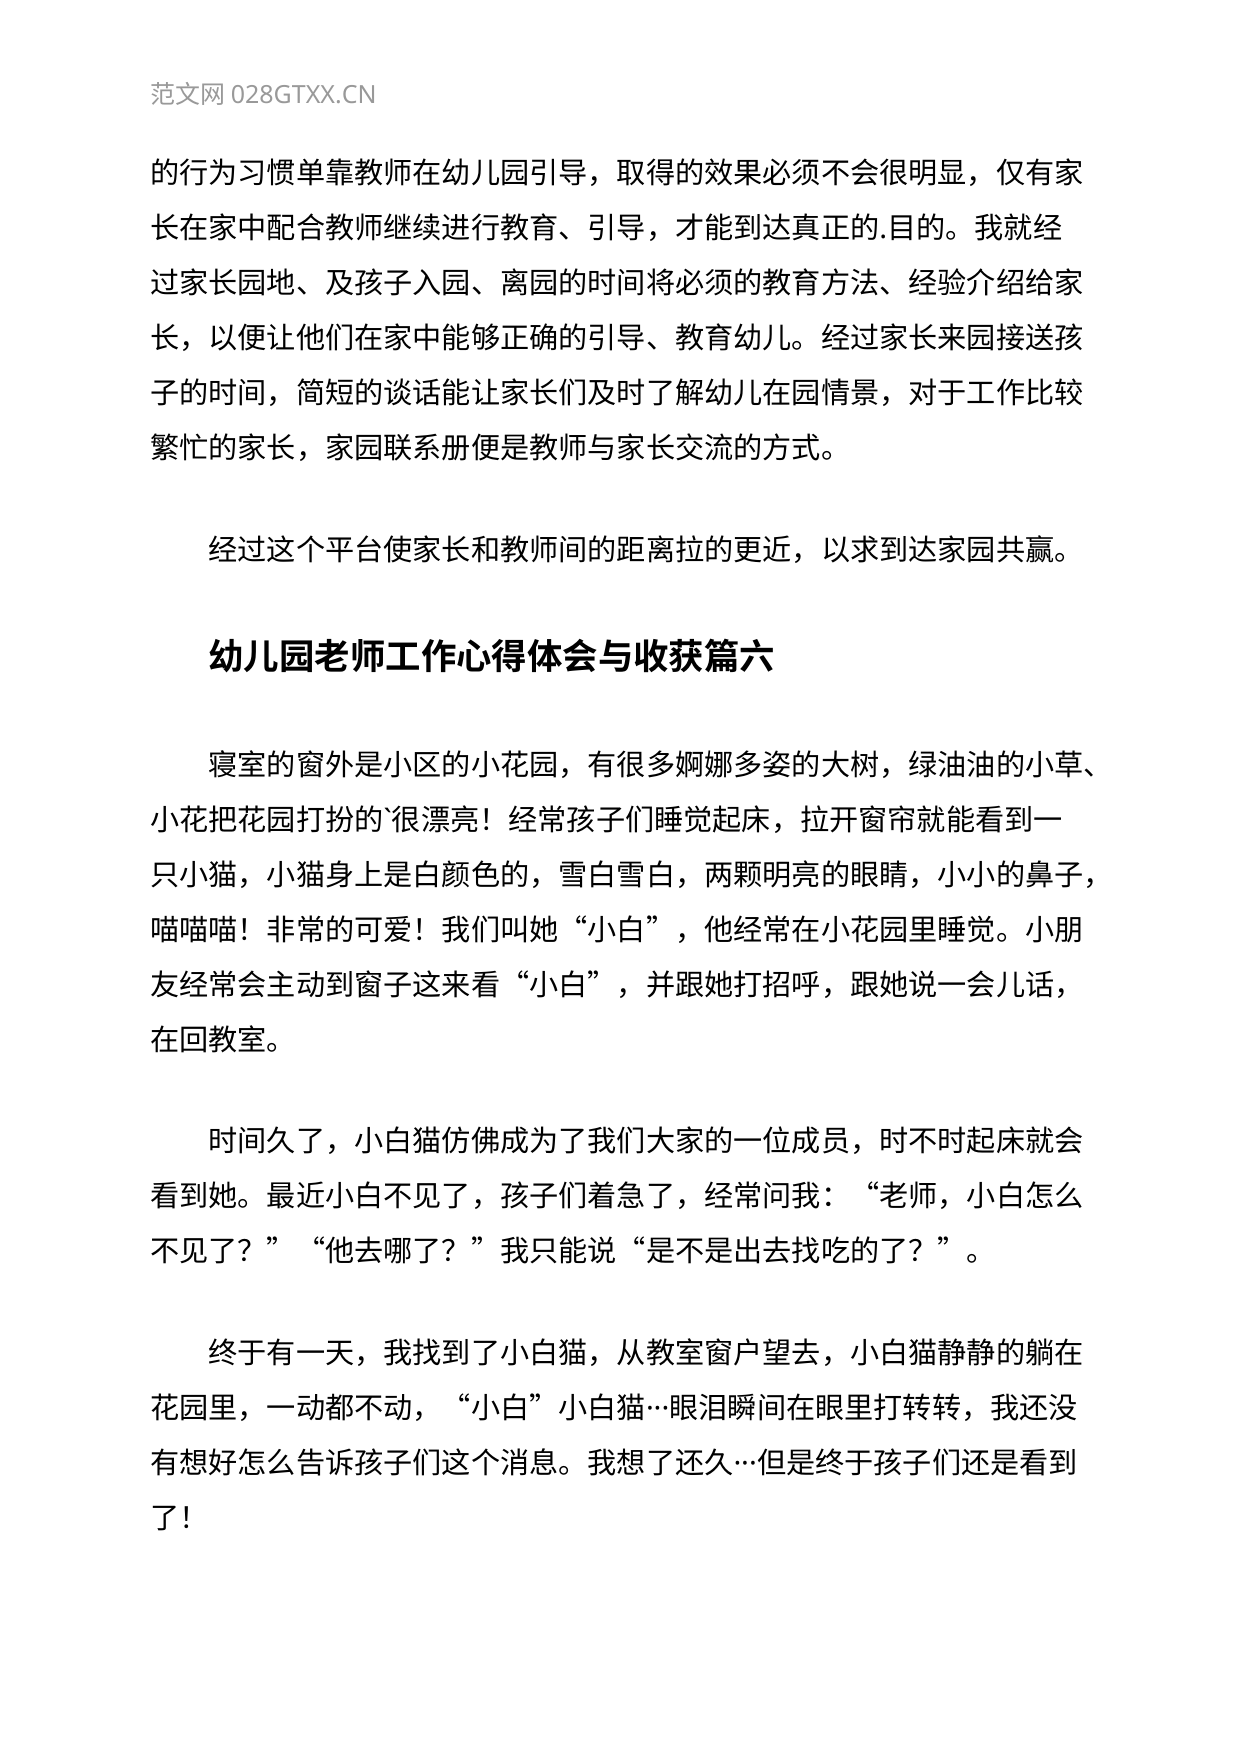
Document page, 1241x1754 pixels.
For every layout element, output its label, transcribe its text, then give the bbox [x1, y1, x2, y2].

text 终于有一天，我找到了小白猫，从教室窗户望去，小白猫静静的躺在花园里，一动都不动，“小白”小白猫···眼泪瞬间在眼里打转转，我还没有想好怎么告诉孩子们这个消息。我想了还久···但是终于孩子们还是看到了！ [150, 1329, 1090, 1537]
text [150, 150, 1090, 467]
text 经过这个平台使家长和教师间的距离拉的更近，以求到达家园共赢。 [150, 526, 1090, 569]
text 寝室的窗外是小区的小花园，有很多婀娜多姿的大树，绿油油的小草、小花把花园打扮的`很漂亮！经常孩子们睡觉起床，拉开窗帘就能看到一只小猫，小猫身上是白颜色的，雪白雪白，两颗明亮的眼睛，小小的鼻子，喵喵喵！非常的可爱！我们叫她“小白”，他经常在小花园里睡觉。小朋友经常会主动到窗子这来看“小白”，并跟她打招呼，跟她说一会儿话，在回教室。 [150, 742, 1090, 1058]
text 幼儿园老师工作心得体会与收获篇六 [150, 628, 1090, 679]
text 时间久了，小白猫仿佛成为了我们大家的一位成员，时不时起床就会看到她。最近小白不见了，孩子们着急了，经常问我：“老师，小白怎么不见了？”“他去哪了？”我只能说“是不是出去找吃的了？”。 [150, 1118, 1090, 1270]
